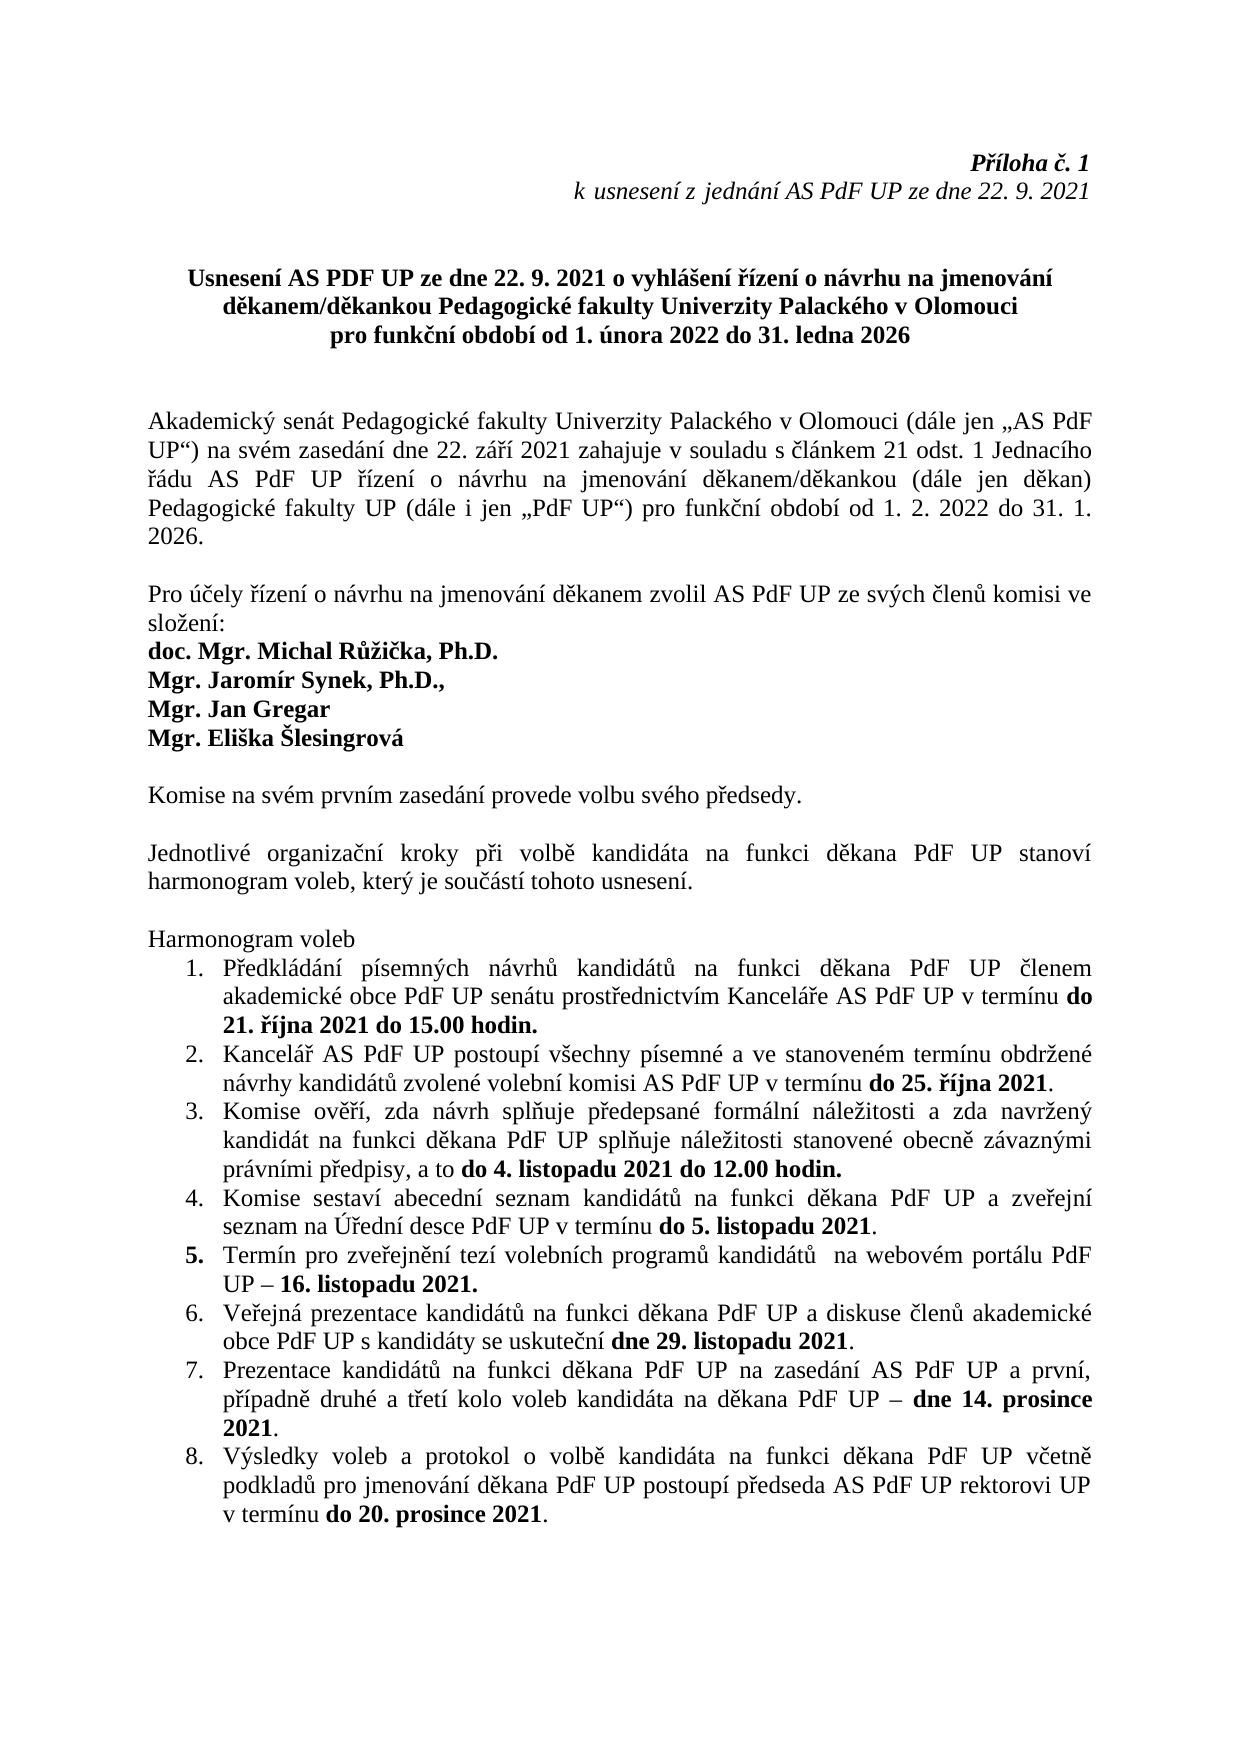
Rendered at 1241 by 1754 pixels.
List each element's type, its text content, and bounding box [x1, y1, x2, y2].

text Mgr. Eliška Šlesingrová [148, 723, 1093, 751]
list Výsledky voleb a protokol o volbě kandidáta na funkci děkana PdF UP včetně podkladů pro jmenování děkana PdF UP postoupí předseda AS PdF UP rektorovi UP v termínu do 20. prosince 2021. [185, 1441, 1093, 1528]
list Veřejná prezentace kandidátů na funkci děkana PdF UP a diskuse členů akademické obce PdF UP s kandidáty se uskuteční dne 29. listopadu 2021. [185, 1298, 1093, 1355]
text Harmonogram voleb [148, 924, 1093, 953]
text děkanem/děkankou Pedagogické fakulty Univerzity Palackého v Olomouci [148, 291, 1093, 320]
text Komise na svém prvním zasedání provede volbu svého předsedy. [148, 780, 1093, 809]
text Jednotlivé organizační kroky při volbě kandidáta na funkci děkana PdF UP stanoví harmonogram voleb, který je součástí tohoto usnesení. [148, 838, 1093, 895]
list Kancelář AS PdF UP postoupí všechny písemné a ve stanoveném termínu obdržené návrhy kandidátů zvolené volební komisi AS PdF UP v termínu do 25. října 2021. [185, 1039, 1093, 1096]
list Komise ověří, zda návrh splňuje předepsané formální náležitosti a zda navržený kandidát na funkci děkana PdF UP splňuje náležitosti stanovené obecně závaznými právními předpisy, a to do 4. listopadu 2021 do 12.00 hodin. [185, 1096, 1093, 1183]
text pro funkční období od 1. února 2022 do 31. ledna 2026 [148, 320, 1093, 349]
text Příloha č. 1 [148, 148, 1093, 176]
text doc. Mgr. Michal Růžička, Ph.D. [148, 636, 1093, 665]
text Akademický senát Pedagogické fakulty Univerzity Palackého v Olomouci (dále jen „AS PdF UP“) na svém zasedání dne 22. září 2021 zahajuje v souladu s článkem 21 odst. 1 Jednacího řádu AS PdF UP řízení o návrhu na jmenování děkanem/děkankou (dále jen děkan) Pedagogické fakulty UP (dále i jen „PdF UP“) pro funkční období od 1. 2. 2022 do 31. 1. 2026. [148, 406, 1093, 550]
list Komise sestaví abecední seznam kandidátů na funkci děkana PdF UP a zveřejní seznam na Úřední desce PdF UP v termínu do 5. listopadu 2021. [185, 1183, 1093, 1240]
text Usnesení AS PDF UP ze dne 22. 9. 2021 o vyhlášení řízení o návrhu na jmenování [148, 263, 1093, 291]
list Předkládání písemných návrhů kandidátů na funkci děkana PdF UP členem akademické obce PdF UP senátu prostřednictvím Kanceláře AS PdF UP v termínu do 21. října 2021 do 15.00 hodin. [185, 953, 1093, 1039]
list Prezentace kandidátů na funkci děkana PdF UP na zasedání AS PdF UP a první, případně druhé a třetí kolo voleb kandidáta na děkana PdF UP – dne 14. prosince 2021. [185, 1355, 1093, 1441]
text Mgr. Jaromír Synek, Ph.D., [148, 665, 1093, 694]
list Termín pro zveřejnění tezí volebních programů kandidátů na webovém portálu PdF UP – 16. listopadu 2021. [185, 1240, 1093, 1298]
text Mgr. Jan Gregar [148, 694, 1093, 723]
text Pro účely řízení o návrhu na jmenování děkanem zvolil AS PdF UP ze svých členů komisi ve složení: [148, 579, 1093, 636]
text k usnesení z jednání AS PdF UP ze dne 22. 9. 2021 [148, 176, 1093, 205]
